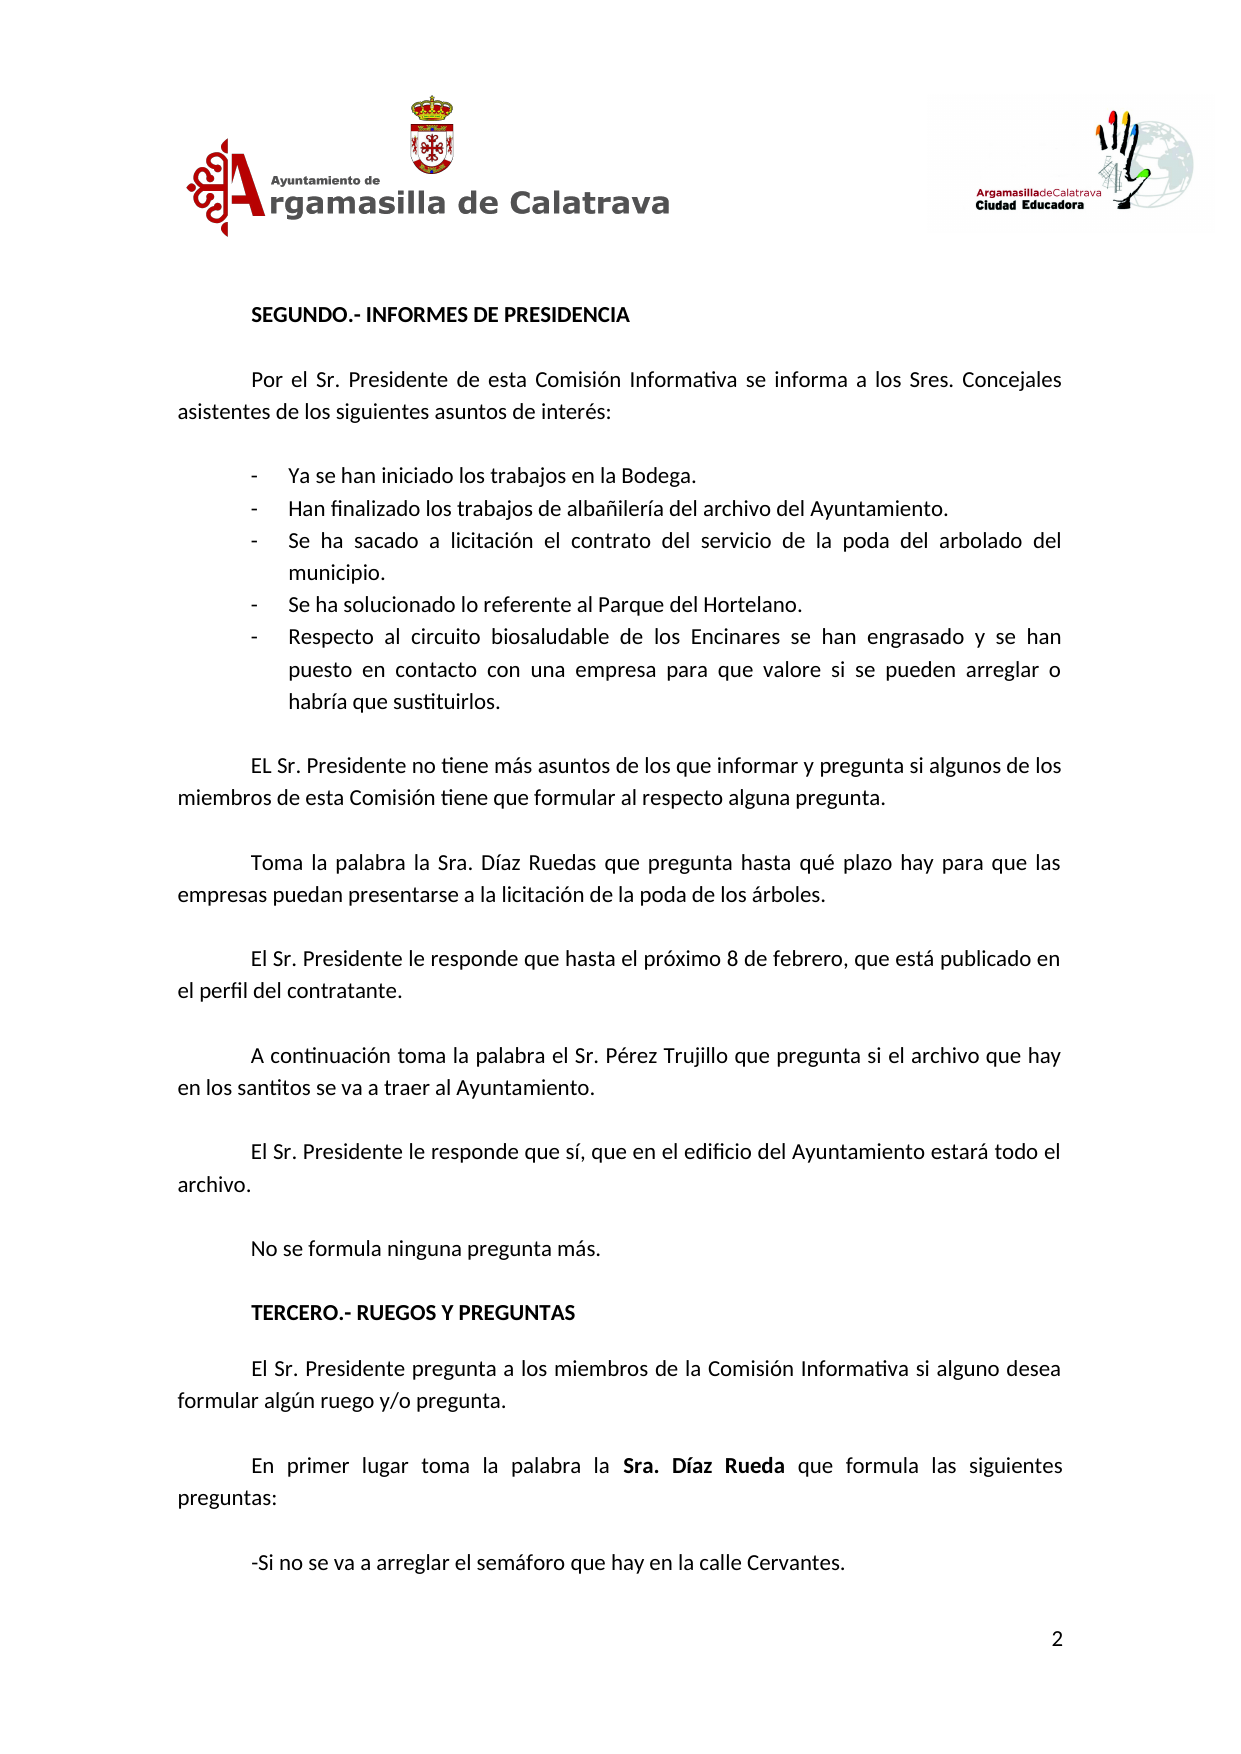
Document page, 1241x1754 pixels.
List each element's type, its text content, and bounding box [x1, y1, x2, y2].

text -Si no se va a arreglar el semáforo que hay en la calle Cervantes. [177, 1548, 1063, 1576]
text El Sr. Presidente le responde que hasta el próximo 8 de febrero, que está publicado en el perfil del contratante. [177, 944, 1063, 1004]
text En primer lugar toma la palabra la Sra. Díaz Rueda que formula las siguientes preguntas: [177, 1451, 1063, 1511]
picture [927, 94, 1215, 232]
list Se ha sacado a licitación el contrato del servicio de la poda del arbolado del municipio. [251, 526, 1063, 586]
list Ya se han iniciado los trabajos en la Bodega. [251, 462, 1063, 489]
picture [177, 73, 677, 237]
text TERCERO.- RUEGOS Y PREGUNTAS [177, 1298, 1063, 1326]
text El Sr. Presidente pregunta a los miembros de la Comisión Informativa si alguno desea formular algún ruego y/o pregunta. [177, 1354, 1063, 1415]
text No se formula ninguna pregunta más. [177, 1234, 1063, 1262]
list Han finalizado los trabajos de albañilería del archivo del Ayuntamiento. [251, 494, 1063, 522]
text Por el Sr. Presidente de esta Comisión Informativa se informa a los Sres. Concejales asistentes de los siguientes asuntos de interés: [177, 365, 1063, 425]
text EL Sr. Presidente no tiene más asuntos de los que informar y pregunta si algunos de los miembros de esta Comisión tiene que formular al respecto alguna pregunta. [177, 751, 1063, 811]
list Se ha solucionado lo referente al Parque del Hortelano. [251, 590, 1063, 618]
text Toma la palabra la Sra. Díaz Ruedas que pregunta hasta qué plazo hay para que las empresas puedan presentarse a la licitación de la poda de los árboles. [177, 848, 1063, 908]
text A continuación toma la palabra el Sr. Pérez Trujillo que pregunta si el archivo que hay en los santitos se va a traer al Ayuntamiento. [177, 1041, 1063, 1101]
text SEGUNDO.- INFORMES DE PRESIDENCIA [177, 301, 1063, 329]
list Respecto al circuito biosaludable de los Encinares se han engrasado y se han puesto en contacto con una empresa para que valore si se pueden arreglar o habría que sustituirlos. [251, 622, 1063, 715]
text El Sr. Presidente le responde que sí, que en el edificio del Ayuntamiento estará todo el archivo. [177, 1137, 1063, 1198]
